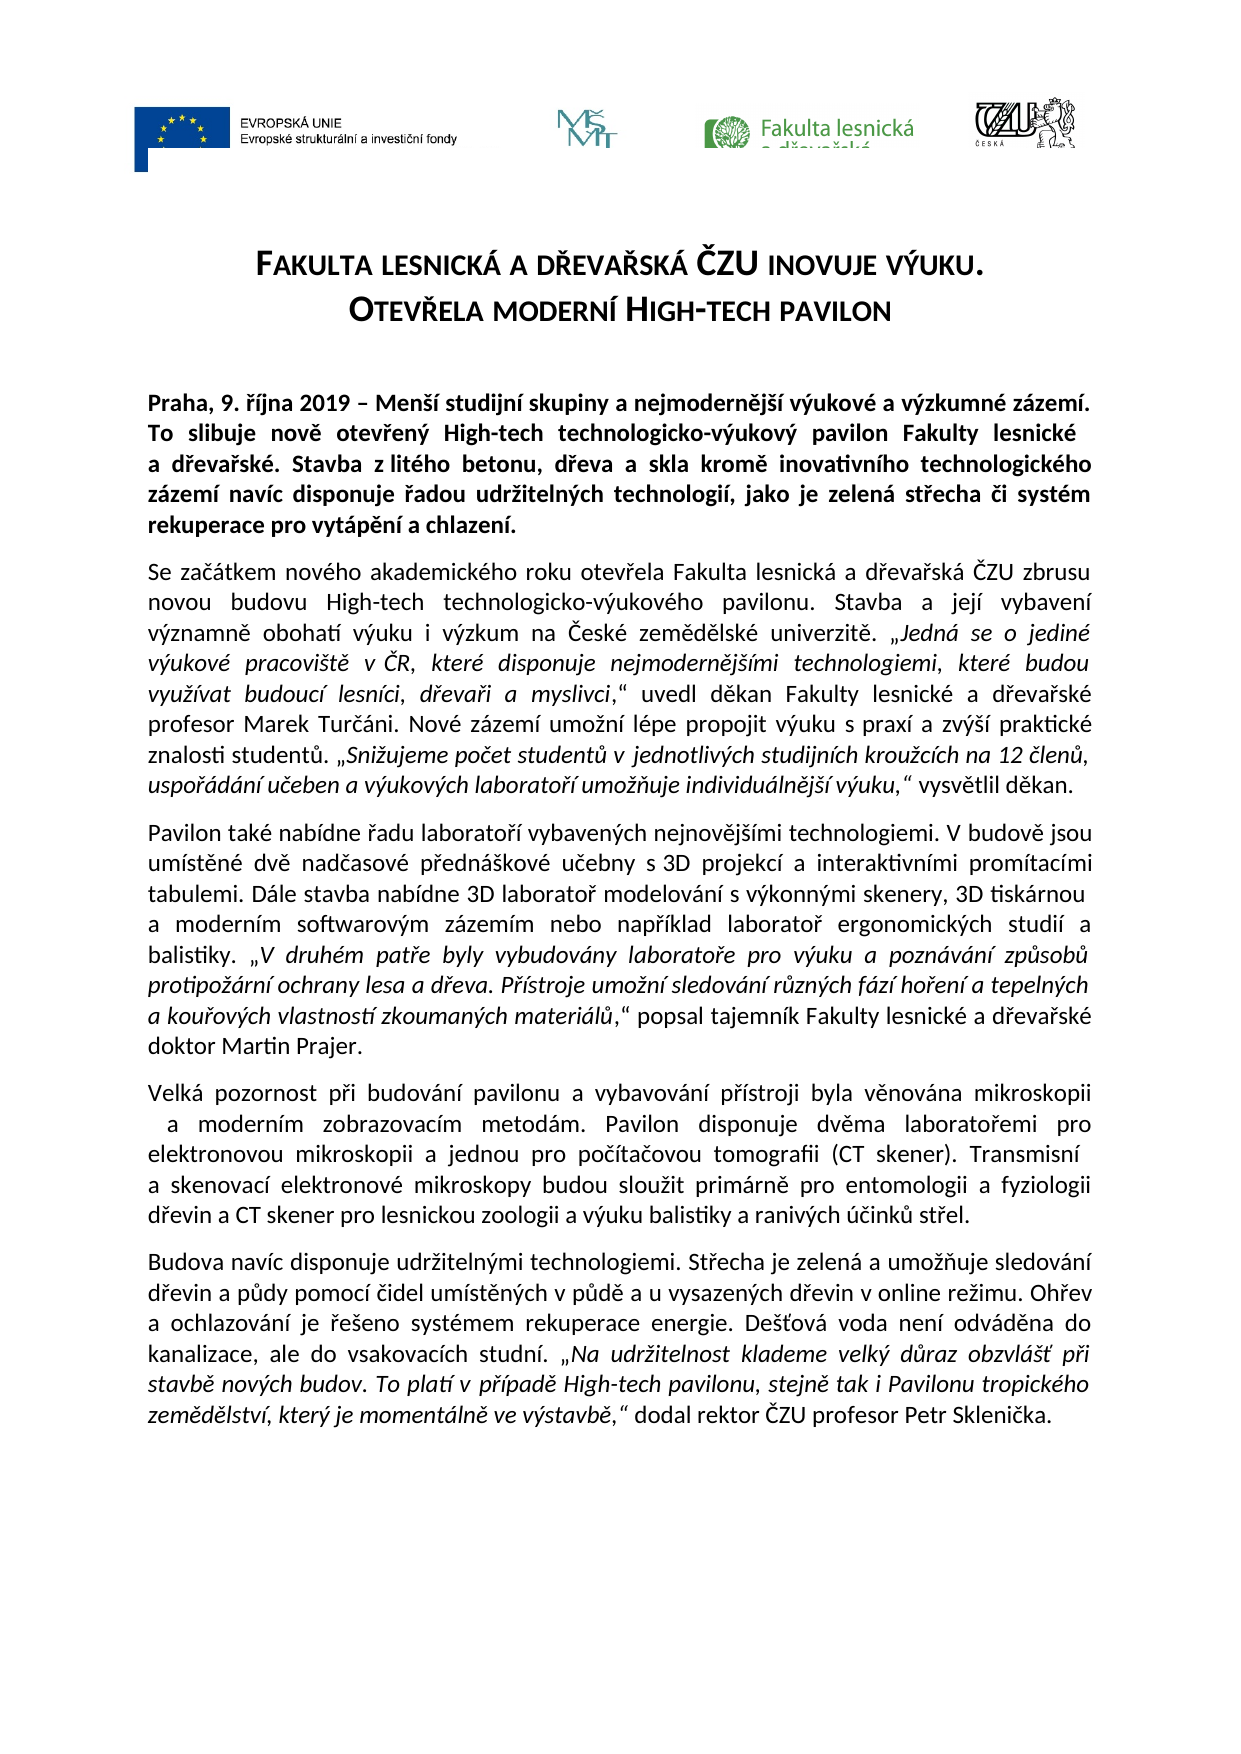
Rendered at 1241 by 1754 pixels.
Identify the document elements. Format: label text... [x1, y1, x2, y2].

text Velká pozornost při budování pavilonu a vybavování přístroji byla věnována mikroskopii a moderním zobrazovacím metodám. Pavilon disponuje dvěma laboratořemi pro elektronovou mikroskopii a jednou pro počítačovou tomografii (CT skener). Transmisní a skenovací elektronové mikroskopy budou sloužit primárně pro entomologii a fyziologii dřevin a CT skener pro lesnickou zoologii a výuku balistiky a ranivých účinků střel. [148, 1077, 1092, 1230]
text Praha, 9. října 2019 – Menší studijní skupiny a nejmodernější výukové a výzkumné zázemí. To slibuje nově otevřený High-tech technologicko-výukový pavilon Fakulty lesnické a dřevařské. Stavba z litého betonu, dřeva a skla kromě inovativního technologického zázemí navíc disponuje řadou udržitelných technologií, jako je zelená střecha či systém rekuperace pro vytápění a chlazení. [148, 387, 1092, 539]
text Budova navíc disponuje udržitelnými technologiemi. Střecha je zelená a umožňuje sledování dřevin a půdy pomocí čidel umístěných v půdě a u vysazených dřevin v online režimu. Ohřev a ochlazování je řešeno systémem rekuperace energie. Dešťová voda není odváděna do kanalizace, ale do vsakovacích studní. „Na udržitelnost klademe velký důraz obzvlášť při stavbě nových budov. To platí v případě High-tech pavilonu, stejně tak i Pavilonu tropického zemědělství, který je momentálně ve výstavbě,“ dodal rektor ČZU profesor Petr Sklenička. [148, 1246, 1092, 1429]
text Otevřela moderní High-tech pavilon [148, 285, 1092, 331]
text Se začátkem nového akademického roku otevřela Fakulta lesnická a dřevařská ČZU zbrusu novou budovu High-tech technologicko-výukového pavilonu. Stavba a její vybavení významně obohatí výuku i výzkum na České zemědělské univerzitě. „Jedná se o jediné výukové pracoviště v ČR, které disponuje nejmodernějšími technologiemi, které budou využívat budoucí lesníci, dřevaři a myslivci,“ uvedl děkan Fakulty lesnické a dřevařské profesor Marek Turčáni. Nové zázemí umožní lépe propojit výuku s praxí a zvýší praktické znalosti studentů. „Snižujeme počet studentů v jednotlivých studijních kroužcích na 12 členů, uspořádání učeben a výukových laboratoří umožňuje individuálnější výuku,“ vysvětlil děkan. [148, 556, 1092, 800]
text Pavilon také nabídne řadu laboratoří vybavených nejnovějšími technologiemi. V budově jsou umístěné dvě nadčasové přednáškové učebny s 3D projekcí a interaktivními promítacími tabulemi. Dále stavba nabídne 3D laboratoř modelování s výkonnými skenery, 3D tiskárnou a moderním softwarovým zázemím nebo například laboratoř ergonomických studií a balistiky. „V druhém patře byly vybudovány laboratoře pro výuku a poznávání způsobů protipožární ochrany lesa a dřeva. Přístroje umožní sledování různých fází hoření a tepelných a kouřových vlastností zkoumaných materiálů,“ popsal tajemník Fakulty lesnické a dřevařské doktor Martin Prajer. [148, 817, 1092, 1061]
picture [694, 103, 921, 148]
picture [967, 92, 1085, 148]
text Fakulta lesnická a dřevařská ČZU inovuje výuku. [148, 239, 1092, 285]
picture [102, 75, 680, 204]
